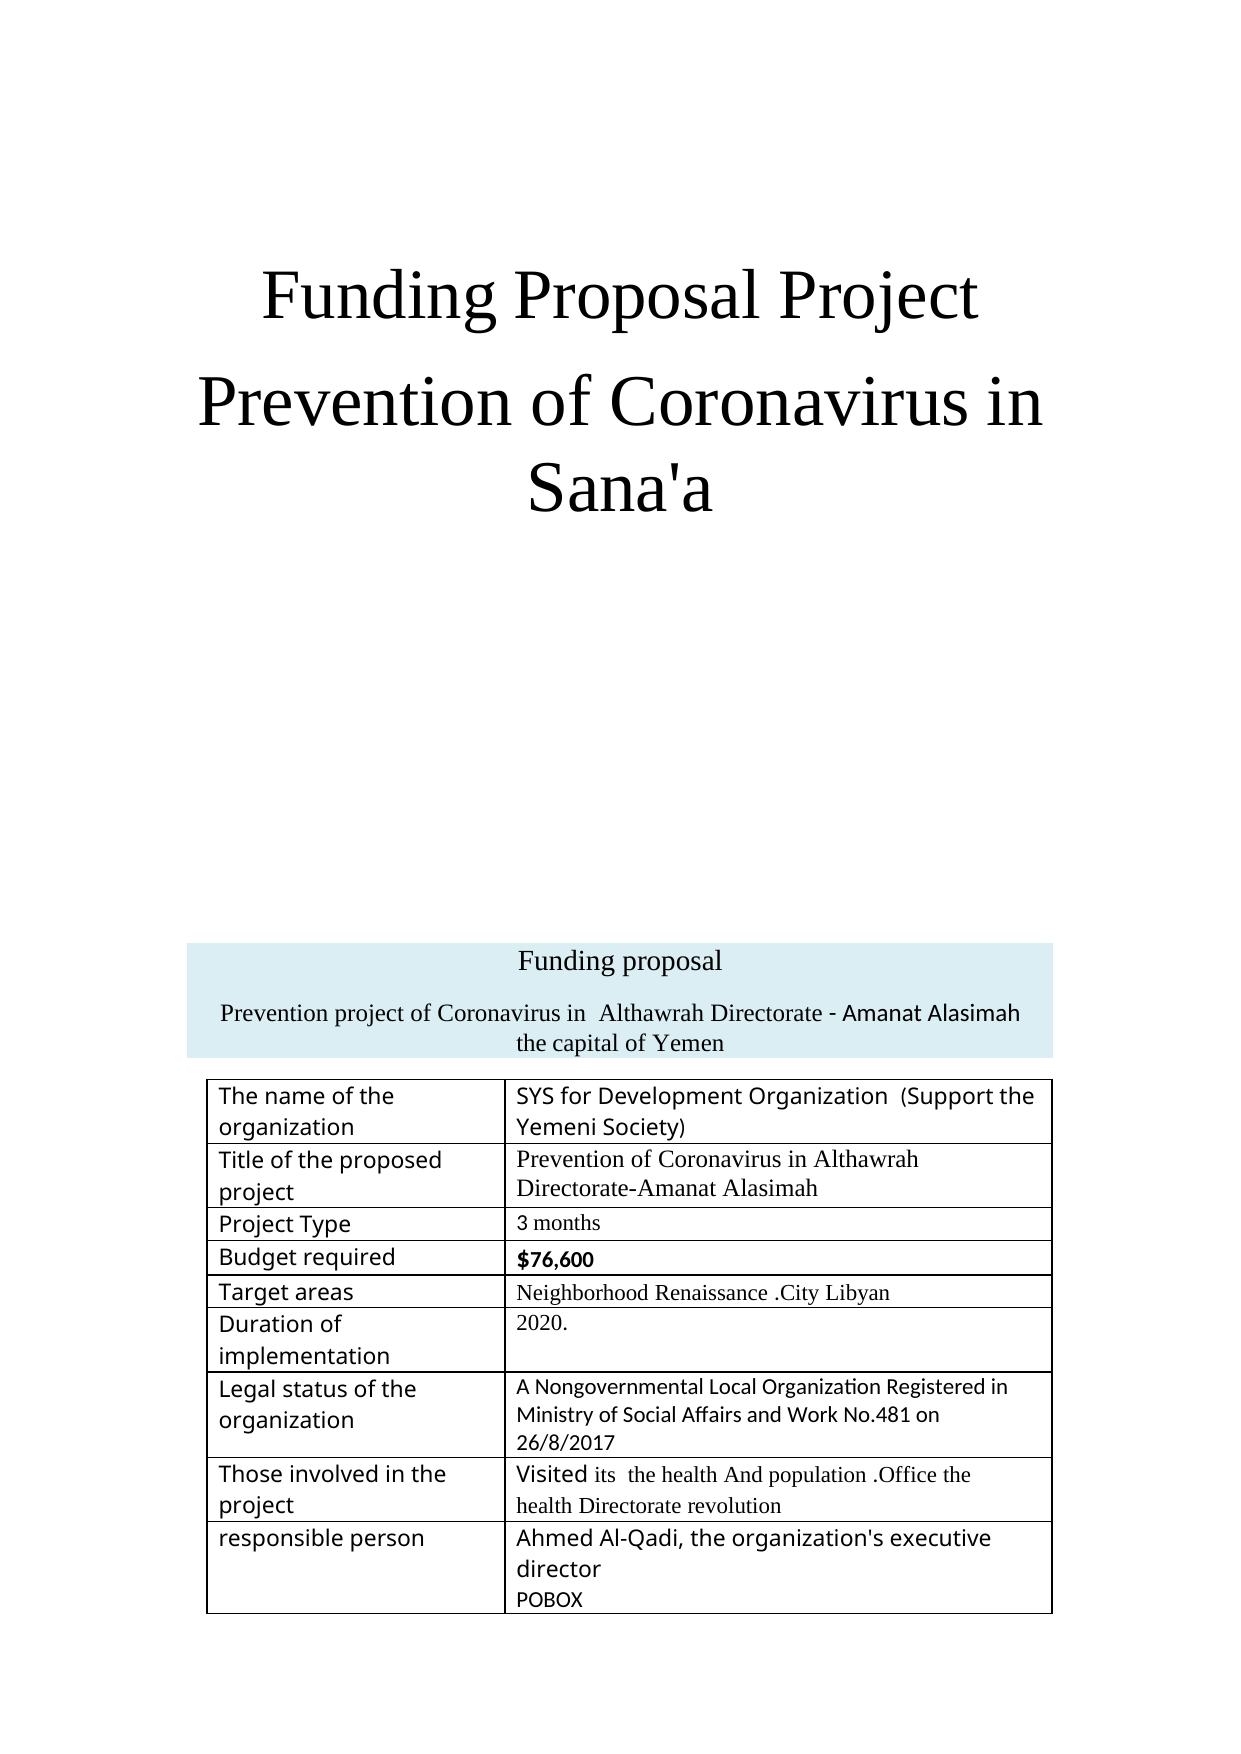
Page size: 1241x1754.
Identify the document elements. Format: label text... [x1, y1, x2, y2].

table_cell Visited its the health And population .Office the health Directorate revolution [506, 1458, 1051, 1521]
text Prevention project of Coronavirus in Althawrah Directorate - Amanat Alasimah the capital of Yemen [187, 998, 1053, 1058]
table_cell Neighborhood Renaissance .City Libyan [506, 1276, 1051, 1307]
table_cell 2020. [506, 1308, 1051, 1371]
table_cell Duration of implementation [208, 1308, 504, 1371]
table_cell Those involved in the project [208, 1458, 504, 1521]
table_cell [506, 1522, 1051, 1613]
table_header SYS for Development Organization (Support the Yemeni Society) [506, 1080, 1051, 1143]
table_cell 3 months [506, 1208, 1051, 1239]
table_cell Legal status of the organization [208, 1373, 504, 1457]
table_cell Target areas [208, 1276, 504, 1307]
text Funding Proposal Project [187, 252, 1053, 336]
table_cell Title of the proposed project [208, 1144, 504, 1207]
table_cell responsible person [208, 1522, 504, 1613]
table_cell Prevention of Coronavirus in Althawrah Directorate-Amanat Alasimah [506, 1144, 1051, 1207]
text Funding proposal [187, 943, 1053, 977]
table_cell Budget required [208, 1241, 504, 1274]
table_cell Project Type [208, 1208, 504, 1239]
table_header The name of the organization [208, 1080, 504, 1143]
table_cell $76,600 [506, 1241, 1051, 1274]
text Prevention of Coronavirus in Sana'a [187, 357, 1053, 527]
table_cell A Nongovernmental Local Organization Registered in Ministry of Social Affairs and Work No.481 on 26/8/2017 [506, 1373, 1051, 1457]
